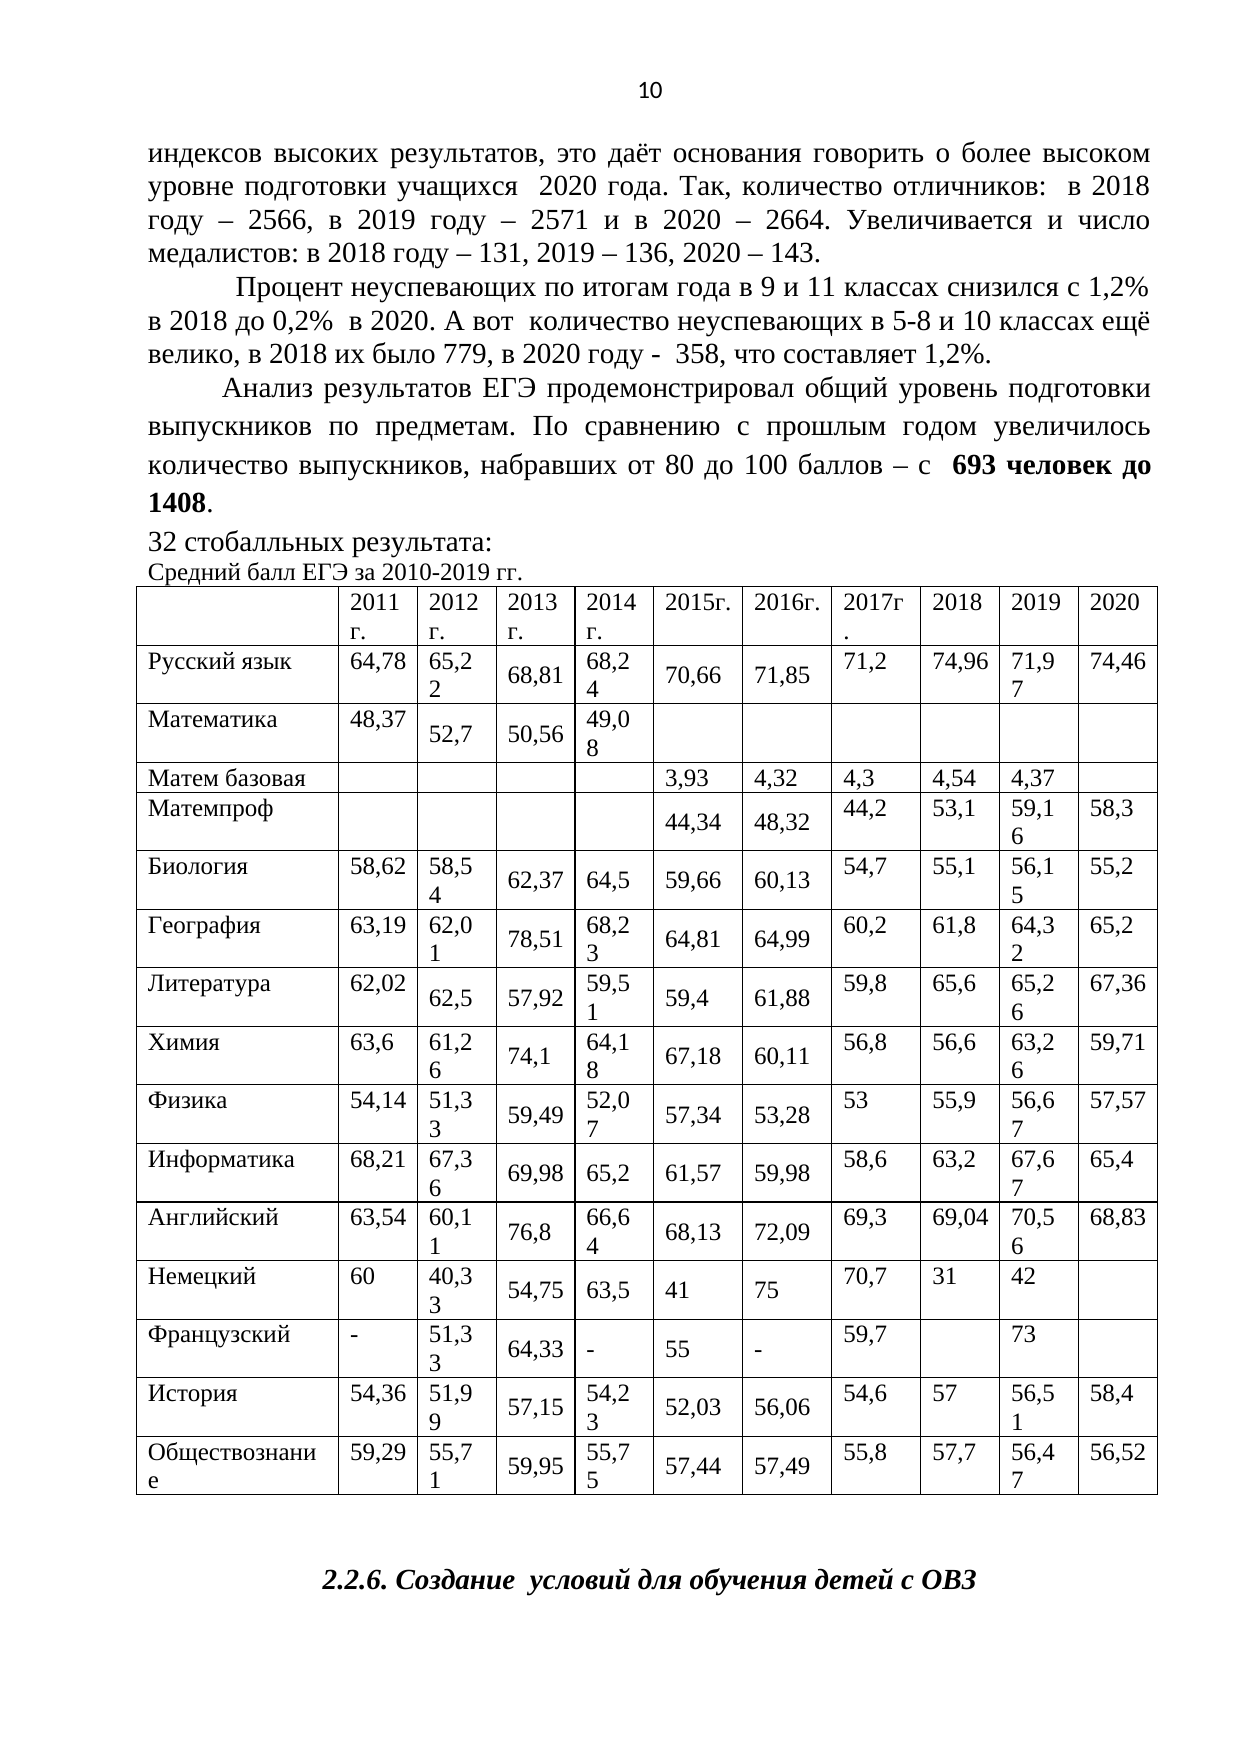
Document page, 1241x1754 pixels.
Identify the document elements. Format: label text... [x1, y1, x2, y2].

text Средний балл ЕГЭ за 2010-2019 гг. [148, 557, 1152, 586]
table_cell [1079, 763, 1157, 792]
text Процент неуспевающих по итогам года в 9 и 11 классах снизился с 1,2% в 2018 до 0,2% в 2020. А вот количество неуспевающих в 5-8 и 10 классах ещё велико, в 2018 их было 779, в 2020 году - 358, что составляет 1,2%. [148, 269, 1152, 370]
table_cell 64,81 [654, 910, 742, 967]
table_cell Французский [137, 1320, 338, 1377]
table_cell [418, 763, 496, 792]
table_cell Немецкий [137, 1261, 338, 1318]
table_cell 61,8 [921, 910, 999, 967]
table_cell 63,54 [339, 1203, 417, 1260]
table_cell 40,33 [418, 1261, 496, 1318]
table_cell Обществознание [137, 1437, 338, 1494]
table_cell [1079, 704, 1157, 762]
table_cell 68,83 [1079, 1203, 1157, 1260]
table_cell 57,7 [921, 1437, 999, 1494]
table_cell Биология [137, 851, 338, 909]
table_cell 67,36 [1079, 968, 1157, 1026]
table_cell 53,1 [921, 793, 999, 850]
table_cell 50,56 [497, 704, 574, 762]
table_cell 51,33 [418, 1085, 496, 1143]
table_cell 61,57 [654, 1144, 742, 1201]
table_cell 55 [654, 1320, 742, 1377]
table_cell 55,71 [418, 1437, 496, 1494]
table_cell [921, 1320, 999, 1377]
table_cell 54,6 [832, 1378, 920, 1436]
table_cell 51,99 [418, 1378, 496, 1436]
table_cell 55,2 [1079, 851, 1157, 909]
table_cell 60,2 [832, 910, 920, 967]
table_cell 68,13 [654, 1203, 742, 1260]
table_cell 59,29 [339, 1437, 417, 1494]
table_cell 64,78 [339, 646, 417, 703]
text 32 стобалльных результата: [148, 524, 1152, 557]
table_cell 58,62 [339, 851, 417, 909]
table_cell 4,32 [743, 763, 831, 792]
table_cell 55,8 [832, 1437, 920, 1494]
table_cell - [576, 1320, 653, 1377]
table_cell 52,07 [576, 1085, 653, 1143]
table_cell 58,6 [832, 1144, 920, 1201]
table_cell 54,7 [832, 851, 920, 909]
table_cell 70,56 [1000, 1203, 1078, 1260]
table_cell [339, 793, 417, 850]
table_cell 57,49 [743, 1437, 831, 1494]
table_cell 70,66 [654, 646, 742, 703]
table_cell 48,32 [743, 793, 831, 850]
table_cell [576, 793, 653, 850]
table_cell 63,6 [339, 1027, 417, 1084]
table_cell 58,4 [1079, 1378, 1157, 1436]
table_header [137, 587, 338, 645]
table_header 2018 [921, 587, 999, 645]
table_cell 71,85 [743, 646, 831, 703]
table_cell Физика [137, 1085, 338, 1143]
table_cell 57,15 [497, 1378, 574, 1436]
table_cell 59,49 [497, 1085, 574, 1143]
table_cell 56,15 [1000, 851, 1078, 909]
table_cell Математика [137, 704, 338, 762]
table_cell 52,03 [654, 1378, 742, 1436]
table_cell 63,19 [339, 910, 417, 967]
table_cell 65,2 [576, 1144, 653, 1201]
table_cell 60 [339, 1261, 417, 1318]
table_cell 56,52 [1079, 1437, 1157, 1494]
table_cell 73 [1000, 1320, 1078, 1377]
table_cell [576, 763, 653, 792]
table_cell 57,34 [654, 1085, 742, 1143]
table_cell 71,97 [1000, 646, 1078, 703]
table_cell 60,11 [418, 1203, 496, 1260]
table_cell 72,09 [743, 1203, 831, 1260]
table_header 2013 г. [497, 587, 574, 645]
table_cell 64,18 [576, 1027, 653, 1084]
table_cell 63,5 [576, 1261, 653, 1318]
table_cell 41 [654, 1261, 742, 1318]
table_cell 48,37 [339, 704, 417, 762]
table_cell 75 [743, 1261, 831, 1318]
table_cell 69,04 [921, 1203, 999, 1260]
table_cell 58,3 [1079, 793, 1157, 850]
table_cell 55,9 [921, 1085, 999, 1143]
table_cell 49,08 [576, 704, 653, 762]
table_cell 53 [832, 1085, 920, 1143]
table_header 2017г. [832, 587, 920, 645]
table_cell 66,64 [576, 1203, 653, 1260]
table_header 2011 г. [339, 587, 417, 645]
table_cell 55,75 [576, 1437, 653, 1494]
table_cell 57,92 [497, 968, 574, 1026]
table_cell 54,36 [339, 1378, 417, 1436]
table_cell 65,6 [921, 968, 999, 1026]
table_cell 57,44 [654, 1437, 742, 1494]
table_header 2020 [1079, 587, 1157, 645]
table_cell География [137, 910, 338, 967]
table_cell 57 [921, 1378, 999, 1436]
table_cell 74,96 [921, 646, 999, 703]
table_cell 59,66 [654, 851, 742, 909]
table_cell 76,8 [497, 1203, 574, 1260]
table_cell 68,21 [339, 1144, 417, 1201]
table_cell 4,37 [1000, 763, 1078, 792]
table_cell Матемпроф [137, 793, 338, 850]
table_cell 44,2 [832, 793, 920, 850]
table_header 2019 [1000, 587, 1078, 645]
table_cell 69,98 [497, 1144, 574, 1201]
table_cell [1000, 704, 1078, 762]
table_cell 64,5 [576, 851, 653, 909]
table_cell 59,71 [1079, 1027, 1157, 1084]
table_cell 61,88 [743, 968, 831, 1026]
table_cell 62,37 [497, 851, 574, 909]
table_cell 59,7 [832, 1320, 920, 1377]
table_cell [832, 704, 920, 762]
table_cell 54,75 [497, 1261, 574, 1318]
table_cell 70,7 [832, 1261, 920, 1318]
table_cell 53,28 [743, 1085, 831, 1143]
table_cell 65,22 [418, 646, 496, 703]
table_cell 71,2 [832, 646, 920, 703]
table_cell 44,34 [654, 793, 742, 850]
table_cell 59,8 [832, 968, 920, 1026]
table_cell 68,81 [497, 646, 574, 703]
table_cell 62,5 [418, 968, 496, 1026]
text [148, 135, 1152, 269]
table_cell 63,2 [921, 1144, 999, 1201]
table_cell - [743, 1320, 831, 1377]
table_cell 3,93 [654, 763, 742, 792]
table_cell 4,3 [832, 763, 920, 792]
table_cell Английский [137, 1203, 338, 1260]
table_cell 55,1 [921, 851, 999, 909]
table_cell [743, 704, 831, 762]
table_cell 60,11 [743, 1027, 831, 1084]
table_cell [497, 763, 574, 792]
table_cell Химия [137, 1027, 338, 1084]
table_cell [1079, 1261, 1157, 1318]
table_cell 65,26 [1000, 968, 1078, 1026]
table_cell 58,54 [418, 851, 496, 909]
table_cell [921, 704, 999, 762]
table_cell 56,8 [832, 1027, 920, 1084]
table_cell 65,2 [1079, 910, 1157, 967]
table_cell Русский язык [137, 646, 338, 703]
table_cell 74,46 [1079, 646, 1157, 703]
table_cell [1079, 1320, 1157, 1377]
table_cell 52,7 [418, 704, 496, 762]
table_cell 68,23 [576, 910, 653, 967]
table_cell 64,33 [497, 1320, 574, 1377]
table_cell История [137, 1378, 338, 1436]
table_cell 54,23 [576, 1378, 653, 1436]
table_cell 69,3 [832, 1203, 920, 1260]
table_cell 56,47 [1000, 1437, 1078, 1494]
table_cell 59,16 [1000, 793, 1078, 850]
table_cell 74,1 [497, 1027, 574, 1084]
table_cell Информатика [137, 1144, 338, 1201]
table_cell 67,36 [418, 1144, 496, 1201]
table_cell [339, 763, 417, 792]
table_cell 59,4 [654, 968, 742, 1026]
table_cell 51,33 [418, 1320, 496, 1377]
table_cell Матем базовая [137, 763, 338, 792]
table_cell 78,51 [497, 910, 574, 967]
table_header 2016г. [743, 587, 831, 645]
table_cell 56,06 [743, 1378, 831, 1436]
table_cell 65,4 [1079, 1144, 1157, 1201]
table_cell [497, 793, 574, 850]
table_cell [418, 793, 496, 850]
table_cell 59,51 [576, 968, 653, 1026]
table_cell 67,67 [1000, 1144, 1078, 1201]
table_cell 68,24 [576, 646, 653, 703]
table_header 2012 г. [418, 587, 496, 645]
table_cell 59,95 [497, 1437, 574, 1494]
table_cell 62,02 [339, 968, 417, 1026]
table_cell 67,18 [654, 1027, 742, 1084]
table_cell 63,26 [1000, 1027, 1078, 1084]
table_cell 31 [921, 1261, 999, 1318]
table_cell 64,99 [743, 910, 831, 967]
table_cell 4,54 [921, 763, 999, 792]
table_cell 62,01 [418, 910, 496, 967]
table_cell 57,57 [1079, 1085, 1157, 1143]
table_cell 56,6 [921, 1027, 999, 1084]
table_cell Литература [137, 968, 338, 1026]
list Анализ результатов ЕГЭ продемонстрировал общий уровень подготовки выпускников по предметам. По сравнению с прошлым годом увеличилось количество выпускников, набравших от 80 до 100 баллов – с 693 человек до 1408. [148, 370, 1152, 519]
table_cell 60,13 [743, 851, 831, 909]
table_cell 61,26 [418, 1027, 496, 1084]
table_cell 59,98 [743, 1144, 831, 1201]
table_cell 56,67 [1000, 1085, 1078, 1143]
table_cell - [339, 1320, 417, 1377]
table_header 2015г. [654, 587, 742, 645]
table_cell 56,51 [1000, 1378, 1078, 1436]
text 2.2.6. Создание условий для обучения детей с ОВЗ [148, 1562, 1152, 1596]
table_cell 64,32 [1000, 910, 1078, 967]
table_cell 54,14 [339, 1085, 417, 1143]
table_header 2014 г. [576, 587, 653, 645]
table_cell [654, 704, 742, 762]
table_cell 42 [1000, 1261, 1078, 1318]
